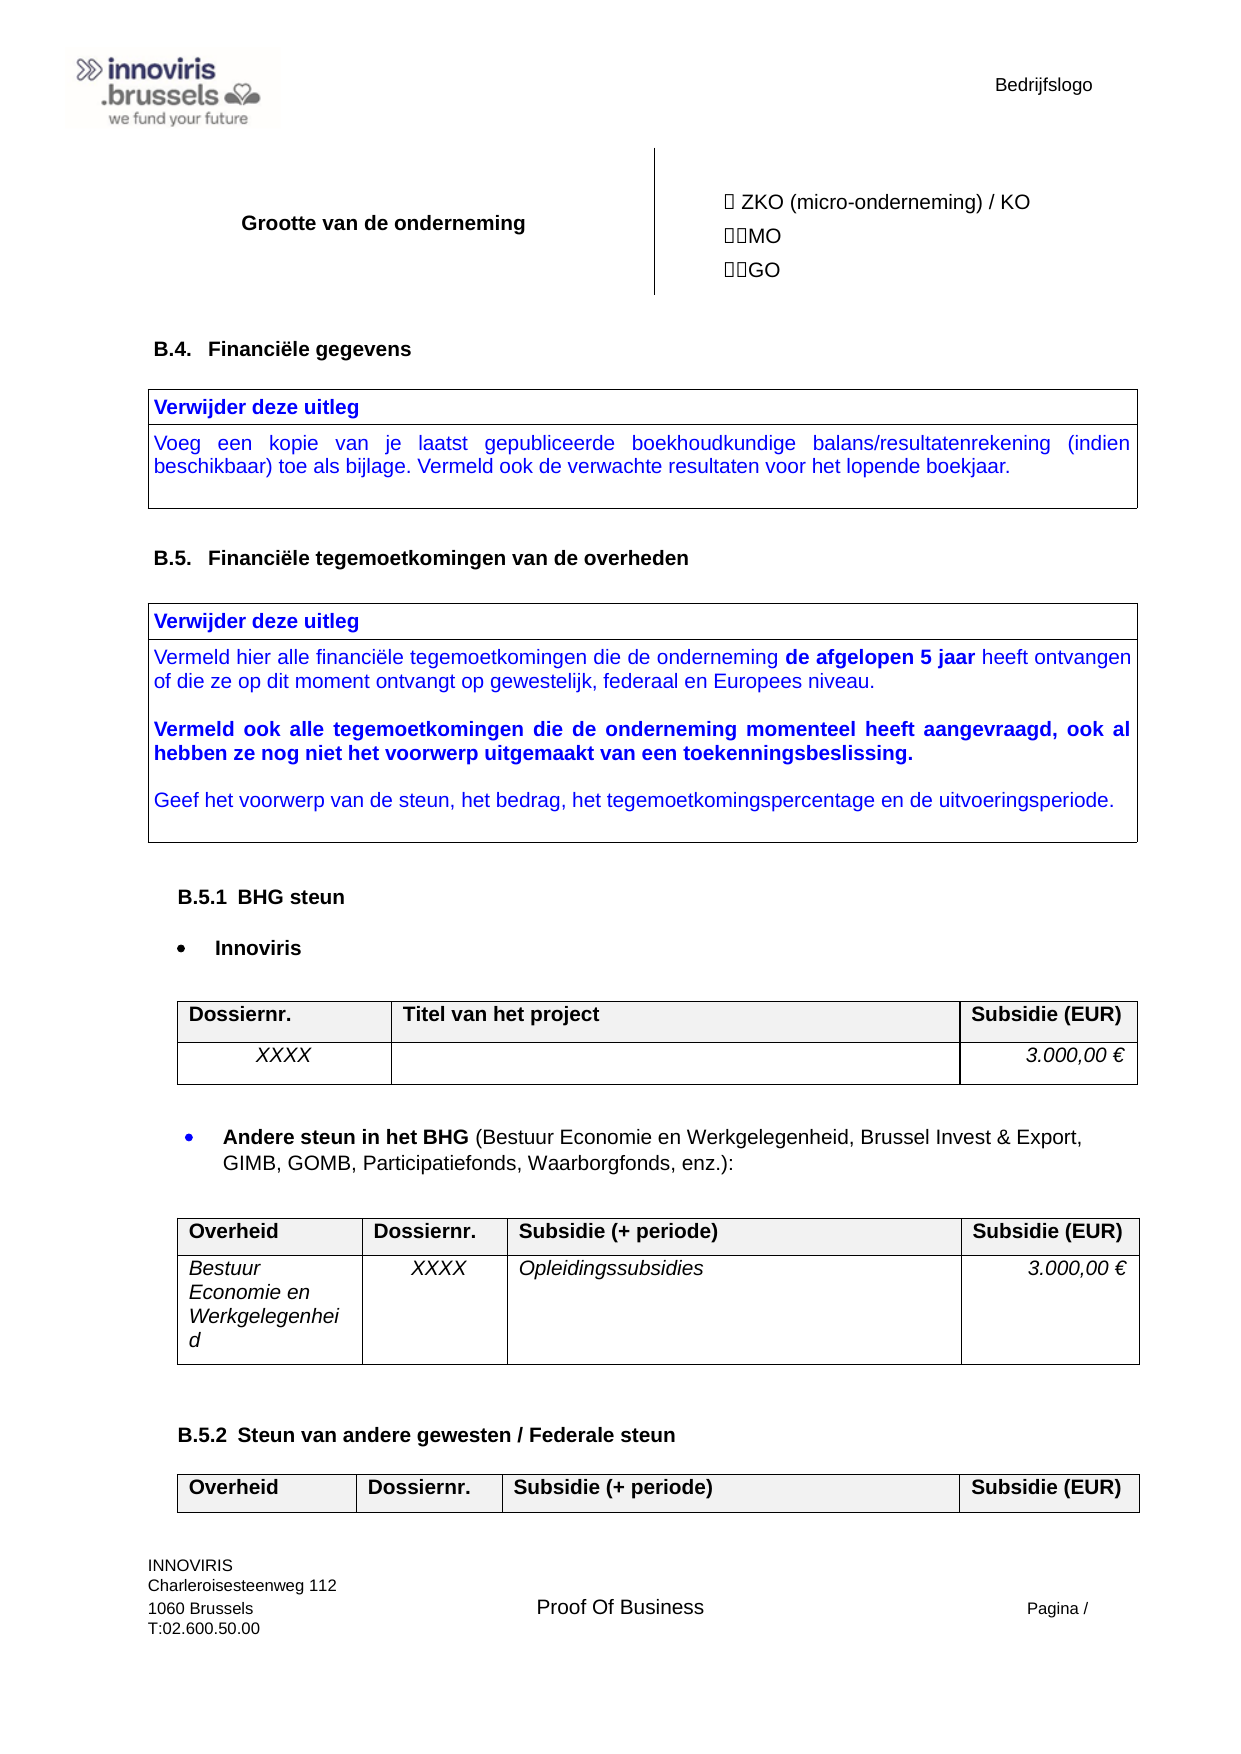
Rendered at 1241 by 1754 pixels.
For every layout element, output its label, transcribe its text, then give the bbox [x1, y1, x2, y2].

table_cell 3.000,00 € [961, 1043, 1137, 1083]
subtitle Financiële gegevens [148, 337, 1092, 387]
table_cell Vermeld hier alle financiële tegemoetkomingen die de onderneming de afgelopen 5 jaar heeft ontvangen of die ze op dit moment ontvangt op gewestelijk, federaal en Europees niveau. Vermeld ook alle tegemoetkomingen die de onderneming momenteel heeft aangevraagd, ook al hebben ze nog niet het voorwerp uitgemaakt van een toekenningsbeslissing. Geef het voorwerp van de steun, het bedrag, het tegemoetkomingspercentage en de uitvoeringsperiode. [149, 640, 1137, 842]
table_header Verwijder deze uitleg [149, 390, 1137, 424]
table_cell XXXX [178, 1043, 391, 1083]
table_cell Voeg een kopie van je laatst gepubliceerde boekhoudkundige balans/resultatenrekening (indien beschikbaar) toe als bijlage. Vermeld ook de verwachte resultaten voor het lopende boekjaar. [149, 425, 1137, 508]
table_header Titel van het project [392, 1002, 959, 1042]
table_cell Opleidingssubsidies [508, 1256, 961, 1364]
list Andere steun in het BHG (Bestuur Economie en Werkgelegenheid, Brussel Invest & Export, GIMB, GOMB, Participatiefonds, Waarborgfonds, enz.): [185, 1125, 1092, 1175]
picture [65, 47, 282, 147]
table_header  ZKO (micro-onderneming) / KO MO GO [655, 148, 1137, 294]
table_header Subsidie (EUR) [961, 1002, 1137, 1042]
table_cell Bestuur Economie en Werkgelegenheid [178, 1256, 362, 1364]
table_header Verwijder deze uitleg [149, 604, 1137, 638]
table_header Dossiernr. [357, 1475, 502, 1512]
table_header Overheid [178, 1219, 362, 1255]
subtitle Steun van andere gewesten / Federale steun [177, 1422, 1092, 1472]
list Innoviris [177, 936, 1092, 960]
table_header Grootte van de onderneming [219, 148, 654, 294]
table_header Subsidie (EUR) [960, 1475, 1139, 1512]
table_header Subsidie (+ periode) [503, 1475, 959, 1512]
table_header Dossiernr. [178, 1002, 391, 1042]
table_header Subsidie (EUR) [962, 1219, 1139, 1255]
table_header Overheid [178, 1475, 356, 1512]
table_header Dossiernr. [363, 1219, 507, 1255]
table_cell 3.000,00 € [962, 1256, 1139, 1364]
table_cell [392, 1043, 959, 1083]
subtitle Financiële tegemoetkomingen van de overheden [148, 545, 1092, 598]
subtitle BHG steun [177, 884, 1092, 934]
table_cell XXXX [363, 1256, 507, 1364]
table_header Subsidie (+ periode) [508, 1219, 961, 1255]
